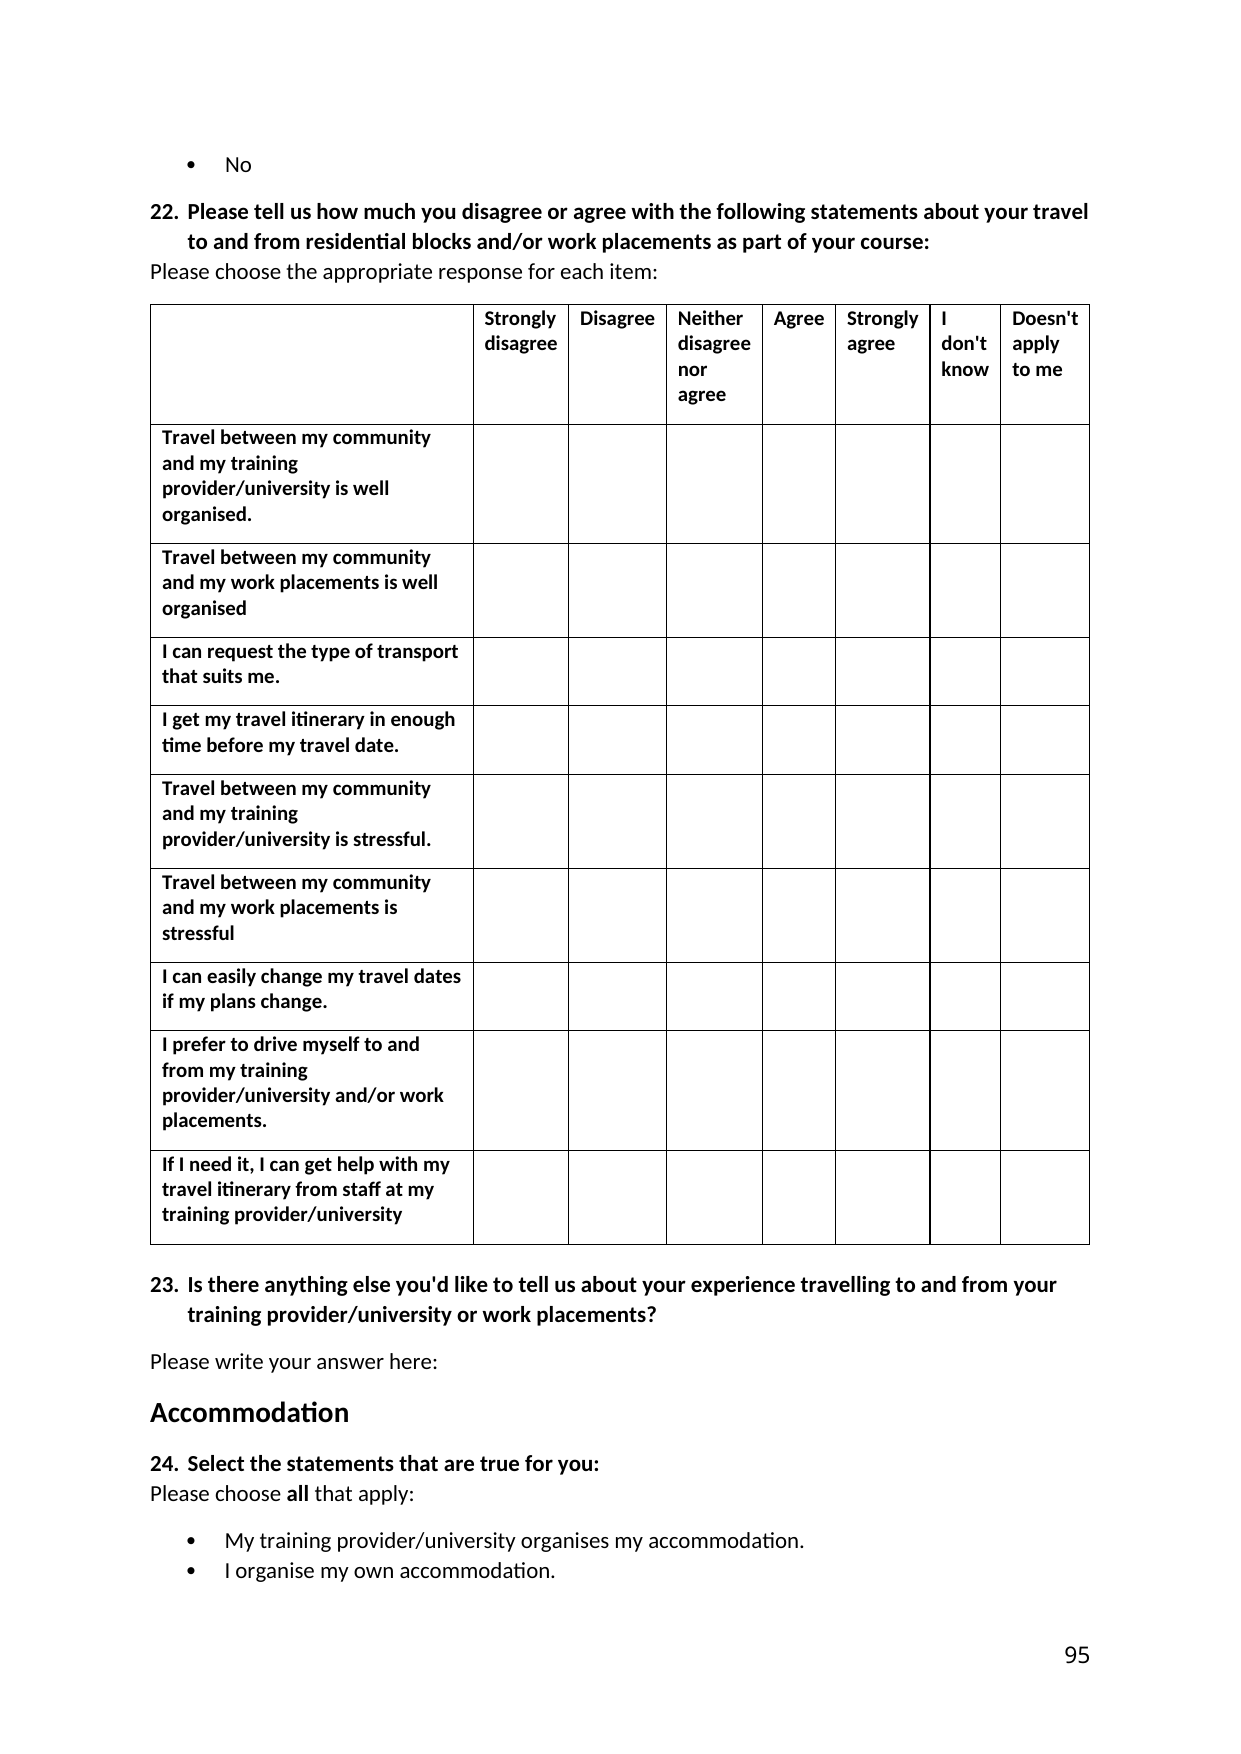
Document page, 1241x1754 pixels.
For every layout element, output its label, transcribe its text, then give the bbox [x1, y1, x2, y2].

table_header [151, 305, 473, 423]
table_cell [1001, 706, 1089, 774]
table_cell [931, 775, 1000, 868]
table_cell [763, 1151, 835, 1244]
table_header Strongly agree [836, 305, 929, 423]
table_header Disagree [569, 305, 666, 423]
table_header Agree [763, 305, 835, 423]
text Accommodation [150, 1394, 1090, 1429]
table_cell [569, 869, 666, 962]
list Please tell us how much you disagree or agree with the following statements about your travel to and from residential blocks and/or work placements as part of your course: [150, 197, 1090, 255]
table_cell [836, 869, 929, 962]
table_cell [667, 706, 762, 774]
table_cell [474, 963, 568, 1030]
table_cell [569, 963, 666, 1030]
table_cell [667, 425, 762, 543]
table_cell [569, 1151, 666, 1244]
table_cell [667, 1031, 762, 1150]
table_cell [763, 775, 835, 868]
table_cell [931, 425, 1000, 543]
table_cell [836, 706, 929, 774]
table_cell [474, 775, 568, 868]
table_cell [474, 544, 568, 637]
table_cell [1001, 638, 1089, 705]
list Select the statements that are true for you: [150, 1449, 1090, 1477]
table_cell [1001, 963, 1089, 1030]
table_cell [836, 638, 929, 705]
table_cell [836, 775, 929, 868]
table_cell [836, 1151, 929, 1244]
table_cell [836, 544, 929, 637]
table_cell If I need it, I can get help with my travel itinerary from staff at my training provider/university [151, 1151, 473, 1244]
table_cell [667, 963, 762, 1030]
table_cell [569, 425, 666, 543]
table_cell [836, 1031, 929, 1150]
table_cell Travel between my community and my work placements is well organised [151, 544, 473, 637]
table_cell I can easily change my travel dates if my plans change. [151, 963, 473, 1030]
table_cell [667, 544, 762, 637]
table_cell I prefer to drive myself to and from my training provider/university and/or work placements. [151, 1031, 473, 1150]
table_cell [569, 544, 666, 637]
list My training provider/university organises my accommodation. [187, 1526, 1090, 1554]
table_cell [667, 869, 762, 962]
table_header Neither disagree nor agree [667, 305, 762, 423]
table_cell [763, 706, 835, 774]
table_cell [1001, 1151, 1089, 1244]
table_cell [763, 425, 835, 543]
table_cell [667, 1151, 762, 1244]
table_cell [474, 1031, 568, 1150]
table_cell [931, 869, 1000, 962]
table_cell [569, 638, 666, 705]
table_cell [836, 963, 929, 1030]
table_cell Travel between my community and my training provider/university is well organised. [151, 425, 473, 543]
table_cell [763, 1031, 835, 1150]
table_cell [931, 1151, 1000, 1244]
table_cell [836, 425, 929, 543]
table_cell [763, 963, 835, 1030]
table_cell Travel between my community and my work placements is stressful [151, 869, 473, 962]
table_header I don't know [931, 305, 1000, 423]
table_cell [931, 638, 1000, 705]
table_cell [474, 1151, 568, 1244]
table_cell [667, 775, 762, 868]
table_cell [931, 544, 1000, 637]
table_cell [931, 706, 1000, 774]
table_cell [569, 1031, 666, 1150]
text Please write your answer here: [150, 1347, 1090, 1375]
table_cell [1001, 1031, 1089, 1150]
table_cell [474, 638, 568, 705]
table_header Strongly disagree [474, 305, 568, 423]
table_cell [667, 638, 762, 705]
table_cell I can request the type of transport that suits me. [151, 638, 473, 705]
table_cell [569, 706, 666, 774]
table_header Doesn't apply to me [1001, 305, 1089, 423]
table_cell [763, 869, 835, 962]
list Is there anything else you'd like to tell us about your experience travelling to and from your training provider/university or work placements? [150, 1270, 1090, 1328]
text Please choose the appropriate response for each item: [150, 257, 1090, 285]
table_cell [1001, 869, 1089, 962]
table_cell [1001, 544, 1089, 637]
table_cell [569, 775, 666, 868]
list No [187, 150, 1090, 178]
text Please choose all that apply: [150, 1479, 1090, 1507]
table_cell [931, 1031, 1000, 1150]
table_cell [931, 963, 1000, 1030]
table_cell [763, 544, 835, 637]
table_cell [474, 425, 568, 543]
table_cell [763, 638, 835, 705]
table_cell I get my travel itinerary in enough time before my travel date. [151, 706, 473, 774]
table_cell [474, 869, 568, 962]
table_cell [1001, 775, 1089, 868]
table_cell [1001, 425, 1089, 543]
table_cell [474, 706, 568, 774]
table_cell Travel between my community and my training provider/university is stressful. [151, 775, 473, 868]
list I organise my own accommodation. [187, 1556, 1090, 1584]
